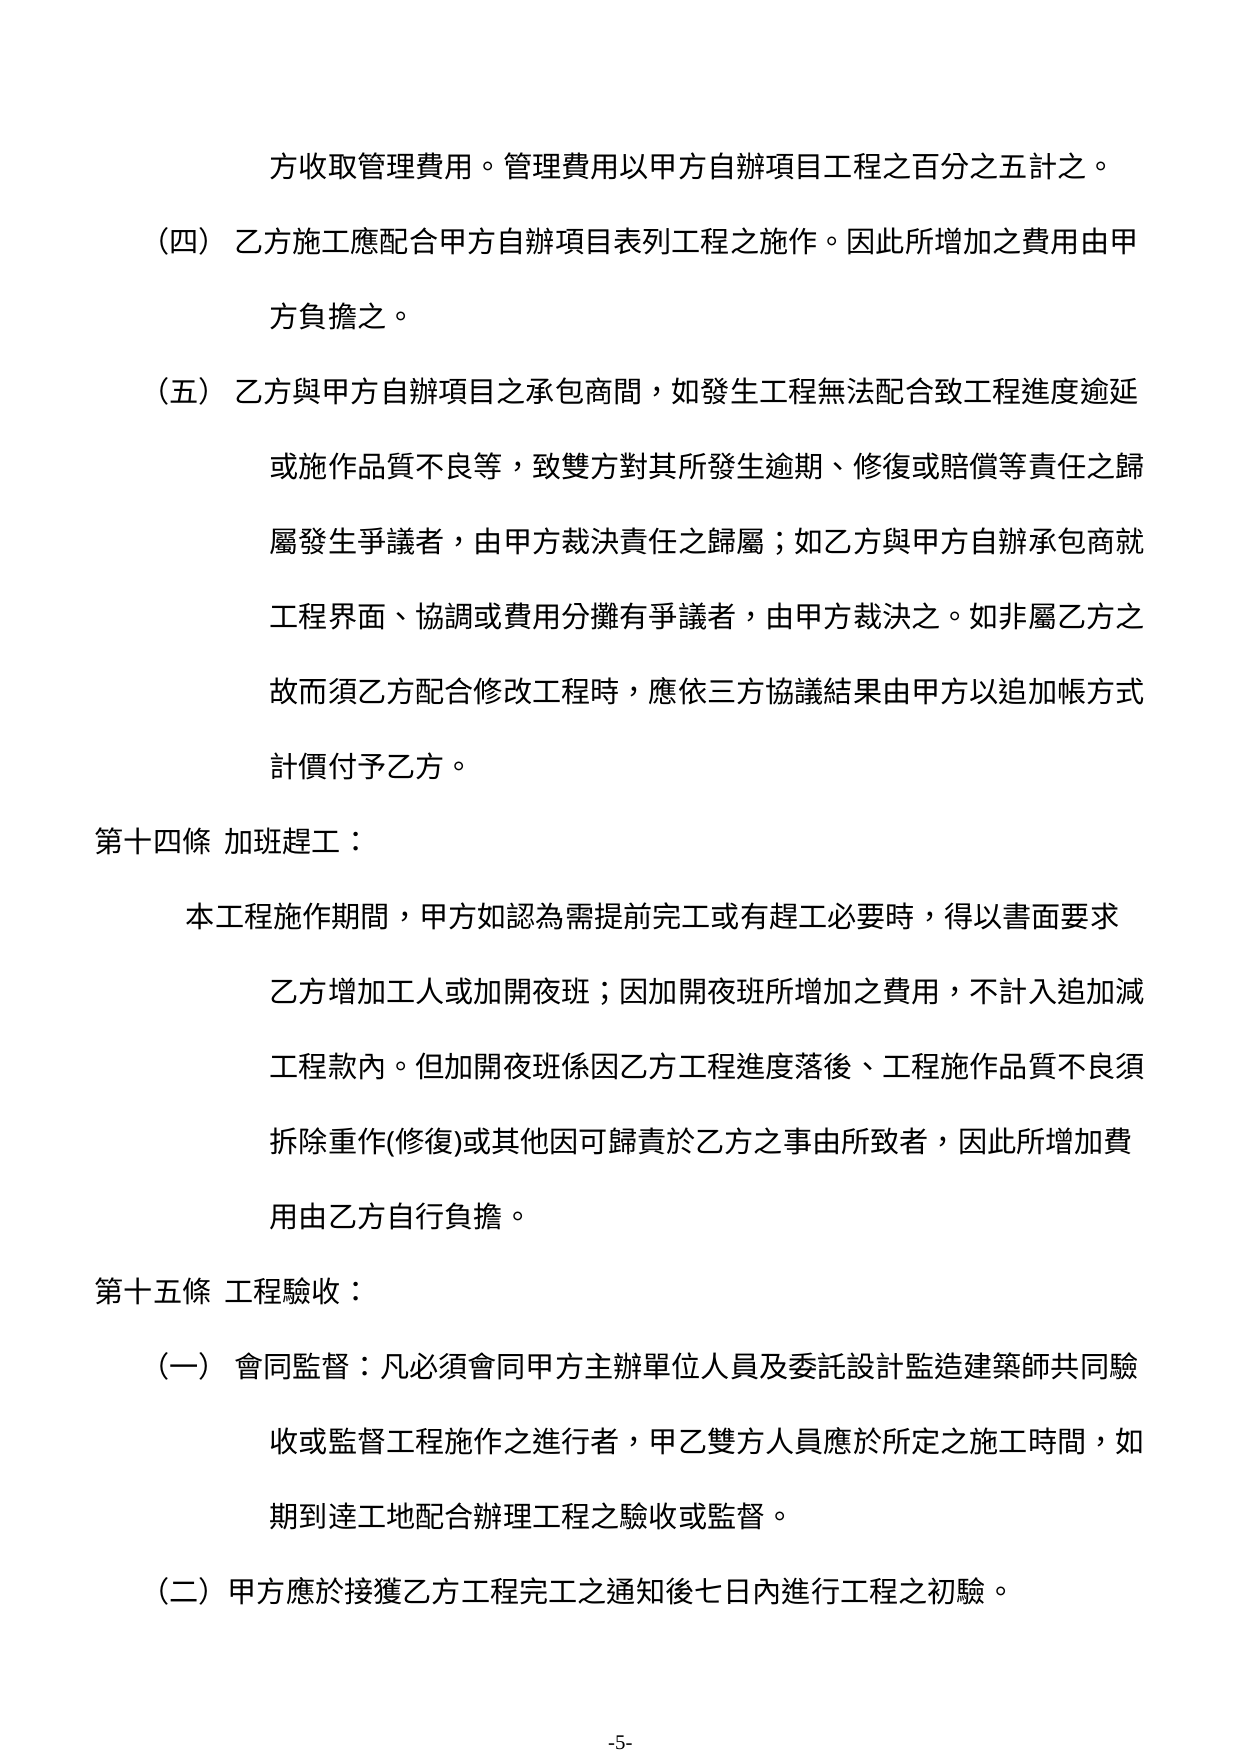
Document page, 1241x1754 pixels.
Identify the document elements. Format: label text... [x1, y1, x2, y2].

text 第十五條 工程驗收： [94, 1252, 1146, 1327]
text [94, 127, 1146, 202]
text （五） 乙方與甲方自辦項目之承包商間，如發生工程無法配合致工程進度逾延或施作品質不良等，致雙方對其所發生逾期、修復或賠償等責任之歸屬發生爭議者，由甲方裁決責任之歸屬；如乙方與甲方自辦承包商就工程界面、協調或費用分攤有爭議者，由甲方裁決之。如非屬乙方之故而須乙方配合修改工程時，應依三方協議結果由甲方以追加帳方式計價付予乙方。 [94, 352, 1146, 802]
text （二）甲方應於接獲乙方工程完工之通知後七日內進行工程之初驗。 [94, 1552, 1146, 1627]
text 第十四條 加班趕工： [94, 802, 1146, 877]
text 本工程施作期間，甲方如認為需提前完工或有趕工必要時，得以書面要求乙方增加工人或加開夜班；因加開夜班所增加之費用，不計入追加減工程款內。但加開夜班係因乙方工程進度落後、工程施作品質不良須拆除重作(修復)或其他因可歸責於乙方之事由所致者，因此所增加費用由乙方自行負擔。 [94, 877, 1146, 1252]
text （四） 乙方施工應配合甲方自辦項目表列工程之施作。因此所增加之費用由甲方負擔之。 [94, 202, 1146, 352]
text （一） 會同監督：凡必須會同甲方主辦單位人員及委託設計監造建築師共同驗收或監督工程施作之進行者，甲乙雙方人員應於所定之施工時間，如期到逹工地配合辦理工程之驗收或監督。 [94, 1327, 1146, 1552]
